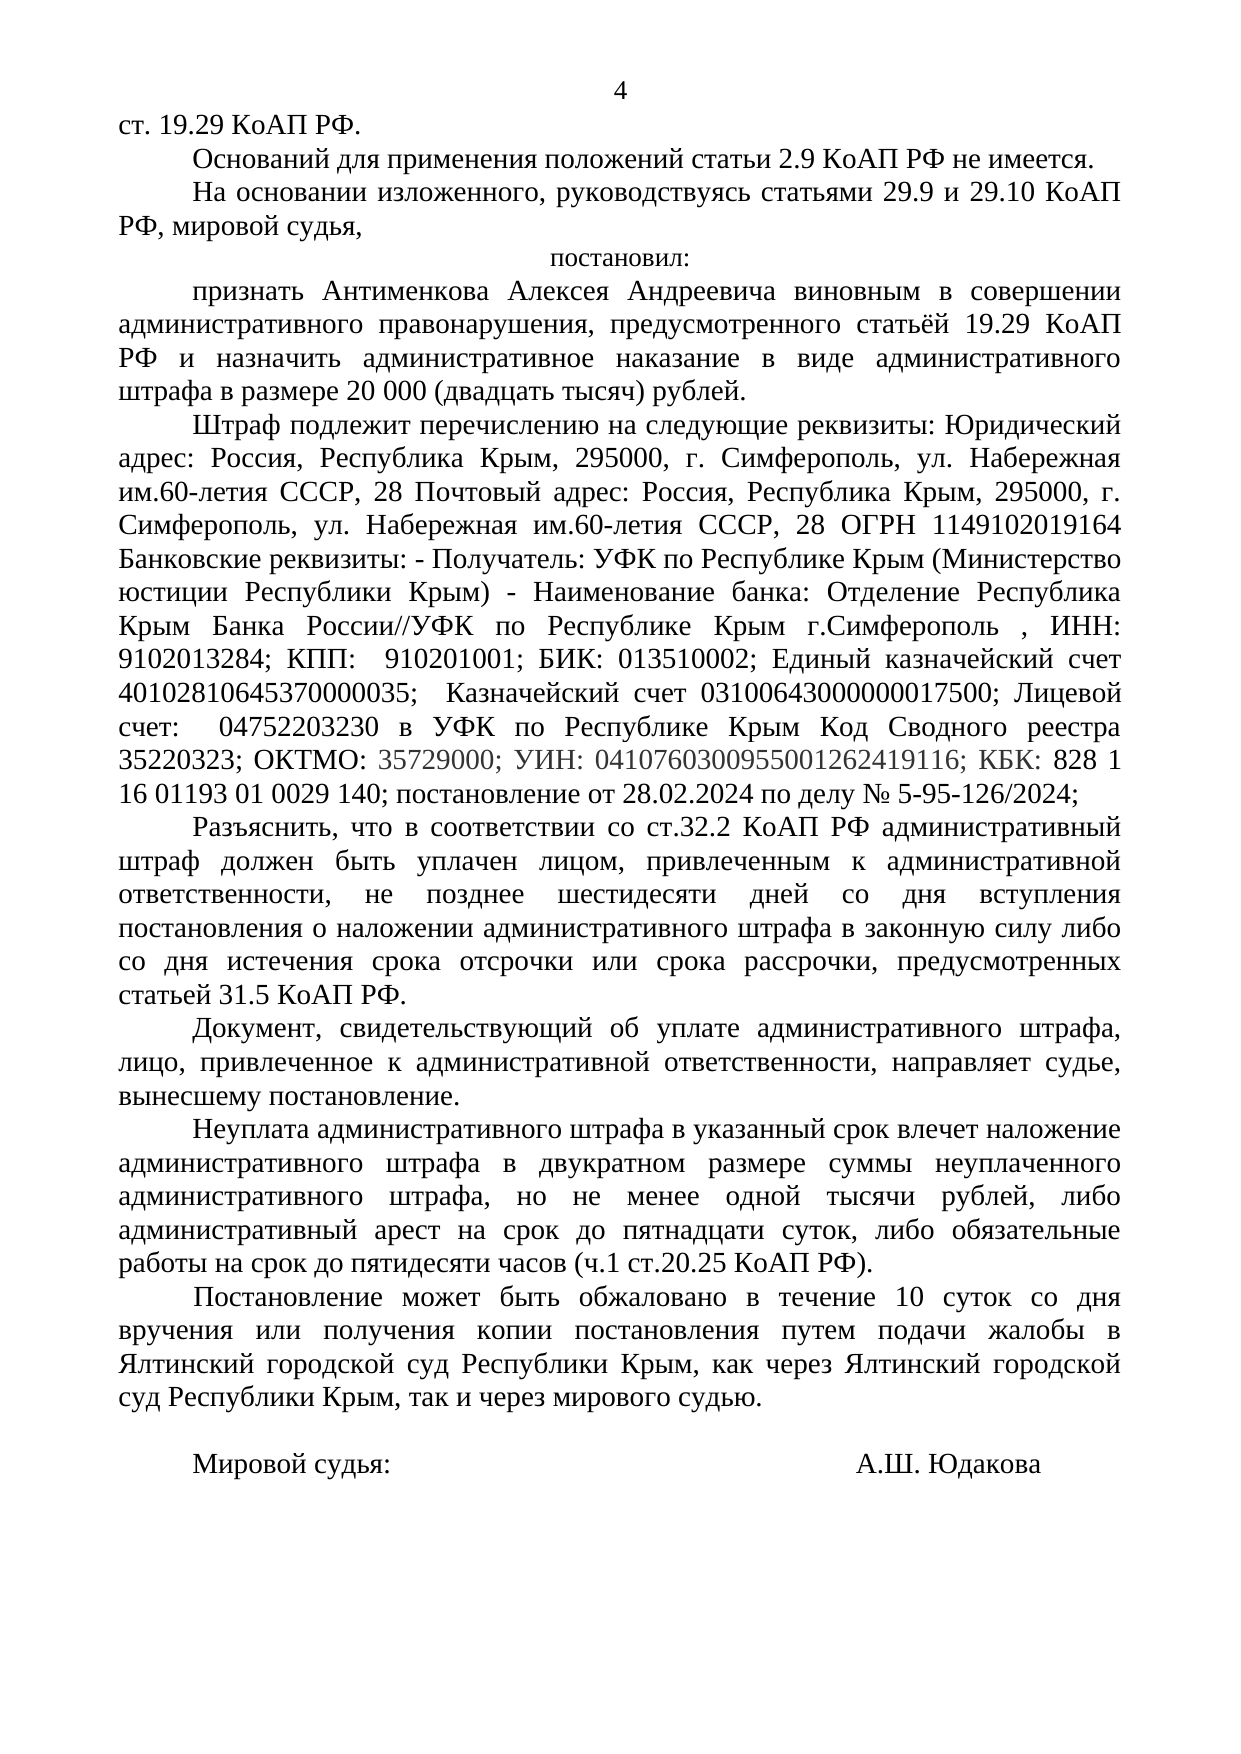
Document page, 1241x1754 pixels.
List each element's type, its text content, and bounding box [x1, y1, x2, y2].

text Постановление может быть обжаловано в течение 10 суток со дня вручения или получения копии постановления путем подачи жалобы в Ялтинский городской суд Республики Крым, как через Ялтинский городской суд Республики Крым, так и через мирового судью. [118, 1279, 1122, 1413]
text На основании изложенного, руководствуясь статьями 29.9 и 29.10 КоАП РФ, мировой судья, [118, 174, 1122, 242]
text Документ, свидетельствующий об уплате административного штрафа, лицо, привлеченное к административной ответственности, направляет судье, вынесшему постановление. [118, 1011, 1122, 1111]
text постановил: [118, 242, 1122, 273]
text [118, 107, 1122, 141]
text Мировой судья: А.Ш. Юдакова [118, 1447, 1122, 1480]
text признать Антименкова Алексея Андреевича виновным в совершении административного правонарушения, предусмотренного статьёй 19.29 КоАП РФ и назначить административное наказание в виде административного штрафа в размере 20 000 (двадцать тысяч) рублей. [118, 273, 1122, 407]
text Неуплата административного штрафа в указанный срок влечет наложение административного штрафа в двукратном размере суммы неуплаченного административного штрафа, но не менее одной тысячи рублей, либо административный арест на срок до пятнадцати суток, либо обязательные работы на срок до пятидесяти часов (ч.1 ст.20.25 КоАП РФ). [118, 1111, 1122, 1279]
text Штраф подлежит перечислению на следующие реквизиты: Юридический адрес: Россия, Республика Крым, 295000, г. Симферополь, ул. Набережная им.60-летия СССР, 28 Почтовый адрес: Россия, Республика Крым, 295000, г. Симферополь, ул. Набережная им.60-летия СССР, 28 ОГРН 1149102019164 Банковские реквизиты: - Получатель: УФК по Республике Крым (Министерство юстиции Республики Крым) - Наименование банка: Отделение Республика Крым Банка России//УФК по Республике Крым г.Симферополь , ИНН: 9102013284; КПП: 910201001; БИК: 013510002; Единый казначейский счет 40102810645370000035; Казначейский счет 03100643000000017500; Лицевой счет: 04752203230 в УФК по Республике Крым Код Сводного реестра 35220323; ОКТМО: 35729000; УИН: 0410760300955001262419116; КБК: 828 1 16 01193 01 0029 140; постановление от 28.02.2024 по делу № 5-95-126/2024; [118, 407, 1122, 809]
text Оснований для применения положений статьи 2.9 КоАП РФ не имеется. [118, 141, 1122, 174]
text Разъяснить, что в соответствии со ст.32.2 КоАП РФ административный штраф должен быть уплачен лицом, привлеченным к административной ответственности, не позднее шестидесяти дней со дня вступления постановления о наложении административного штрафа в законную силу либо со дня истечения срока отсрочки или срока рассрочки, предусмотренных статьей 31.5 КоАП РФ. [118, 809, 1122, 1011]
